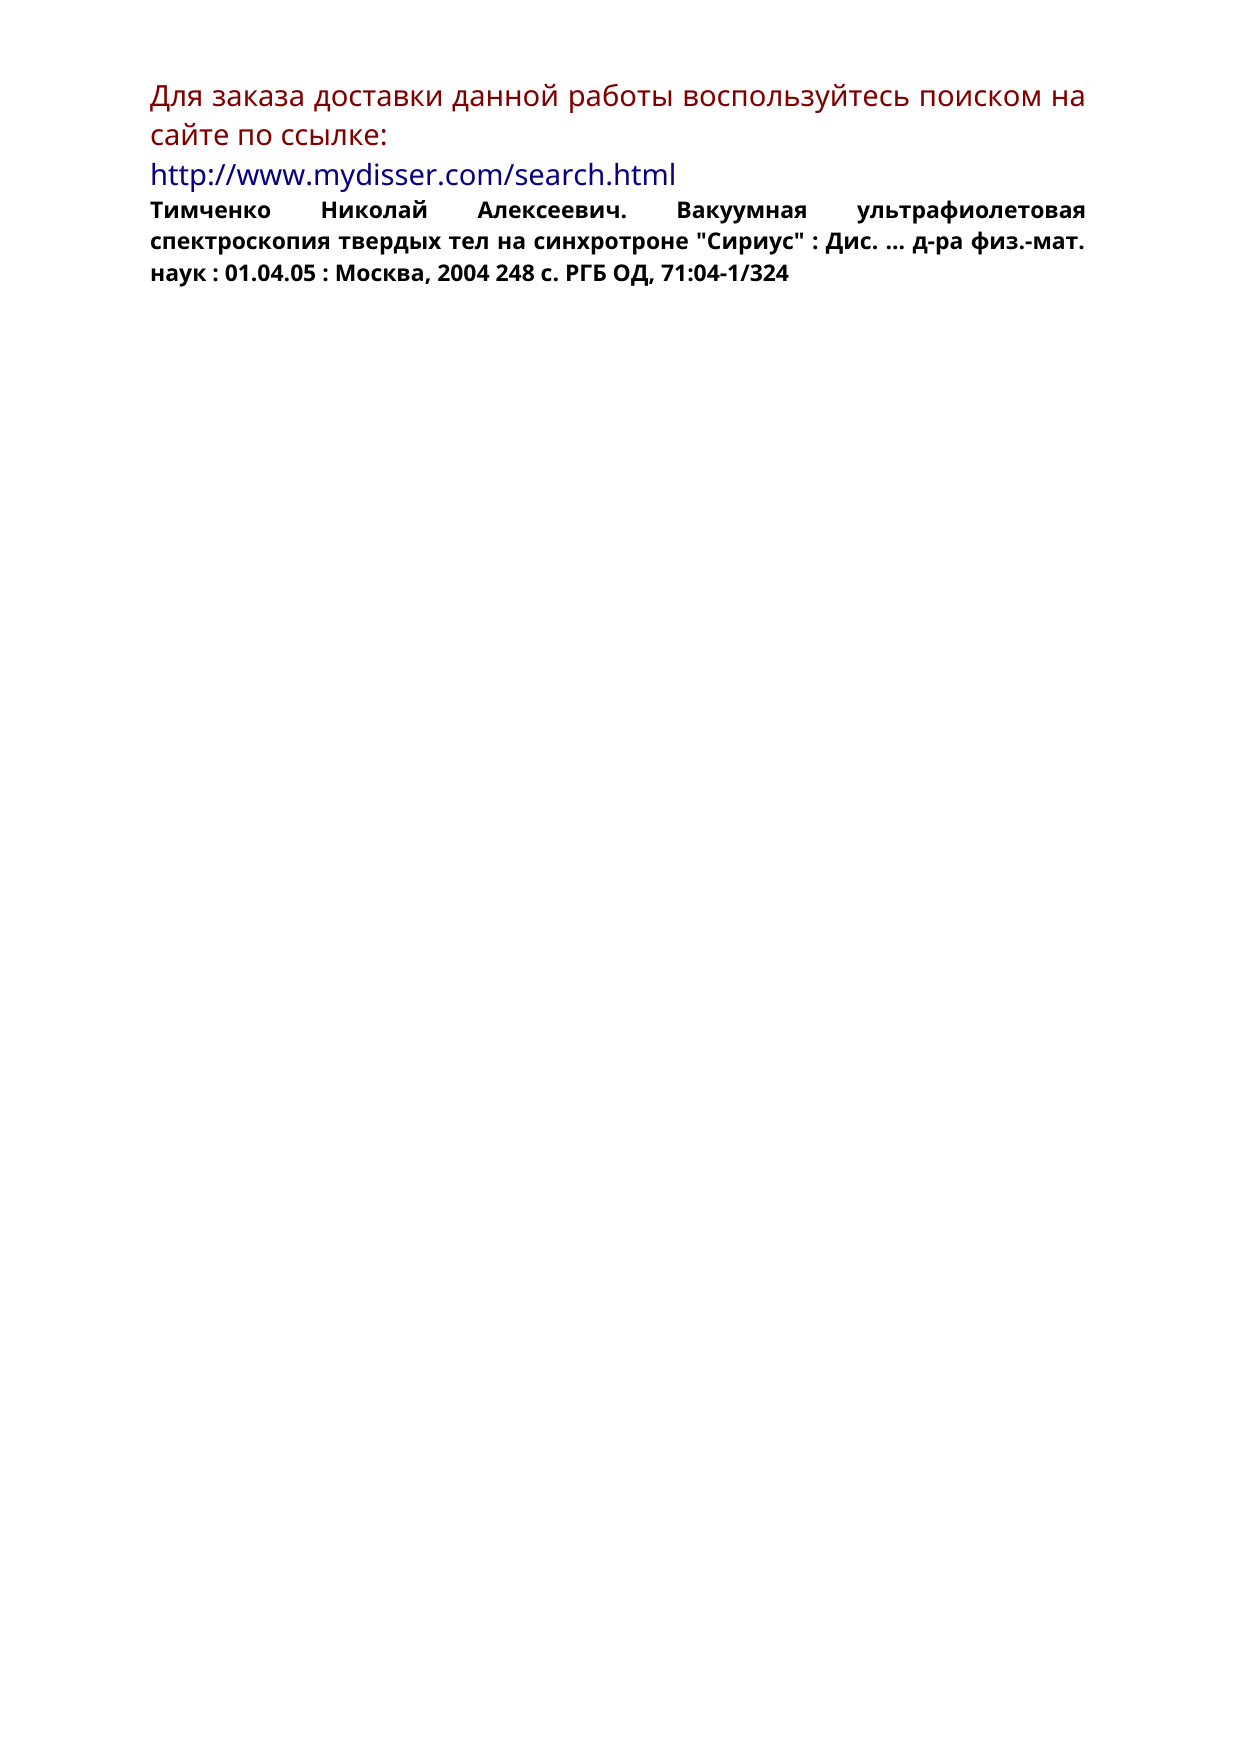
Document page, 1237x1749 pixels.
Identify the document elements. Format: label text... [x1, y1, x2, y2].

text Тимченко Николай Алексеевич. Вакуумная ультрафиолетовая спектроскопия твердых тел на синхротроне "Сириус" : Дис. ... д-ра физ.-мат. наук : 01.04.05 : Москва, 2004 248 c. РГБ ОД, 71:04-1/324 [150, 194, 1086, 288]
